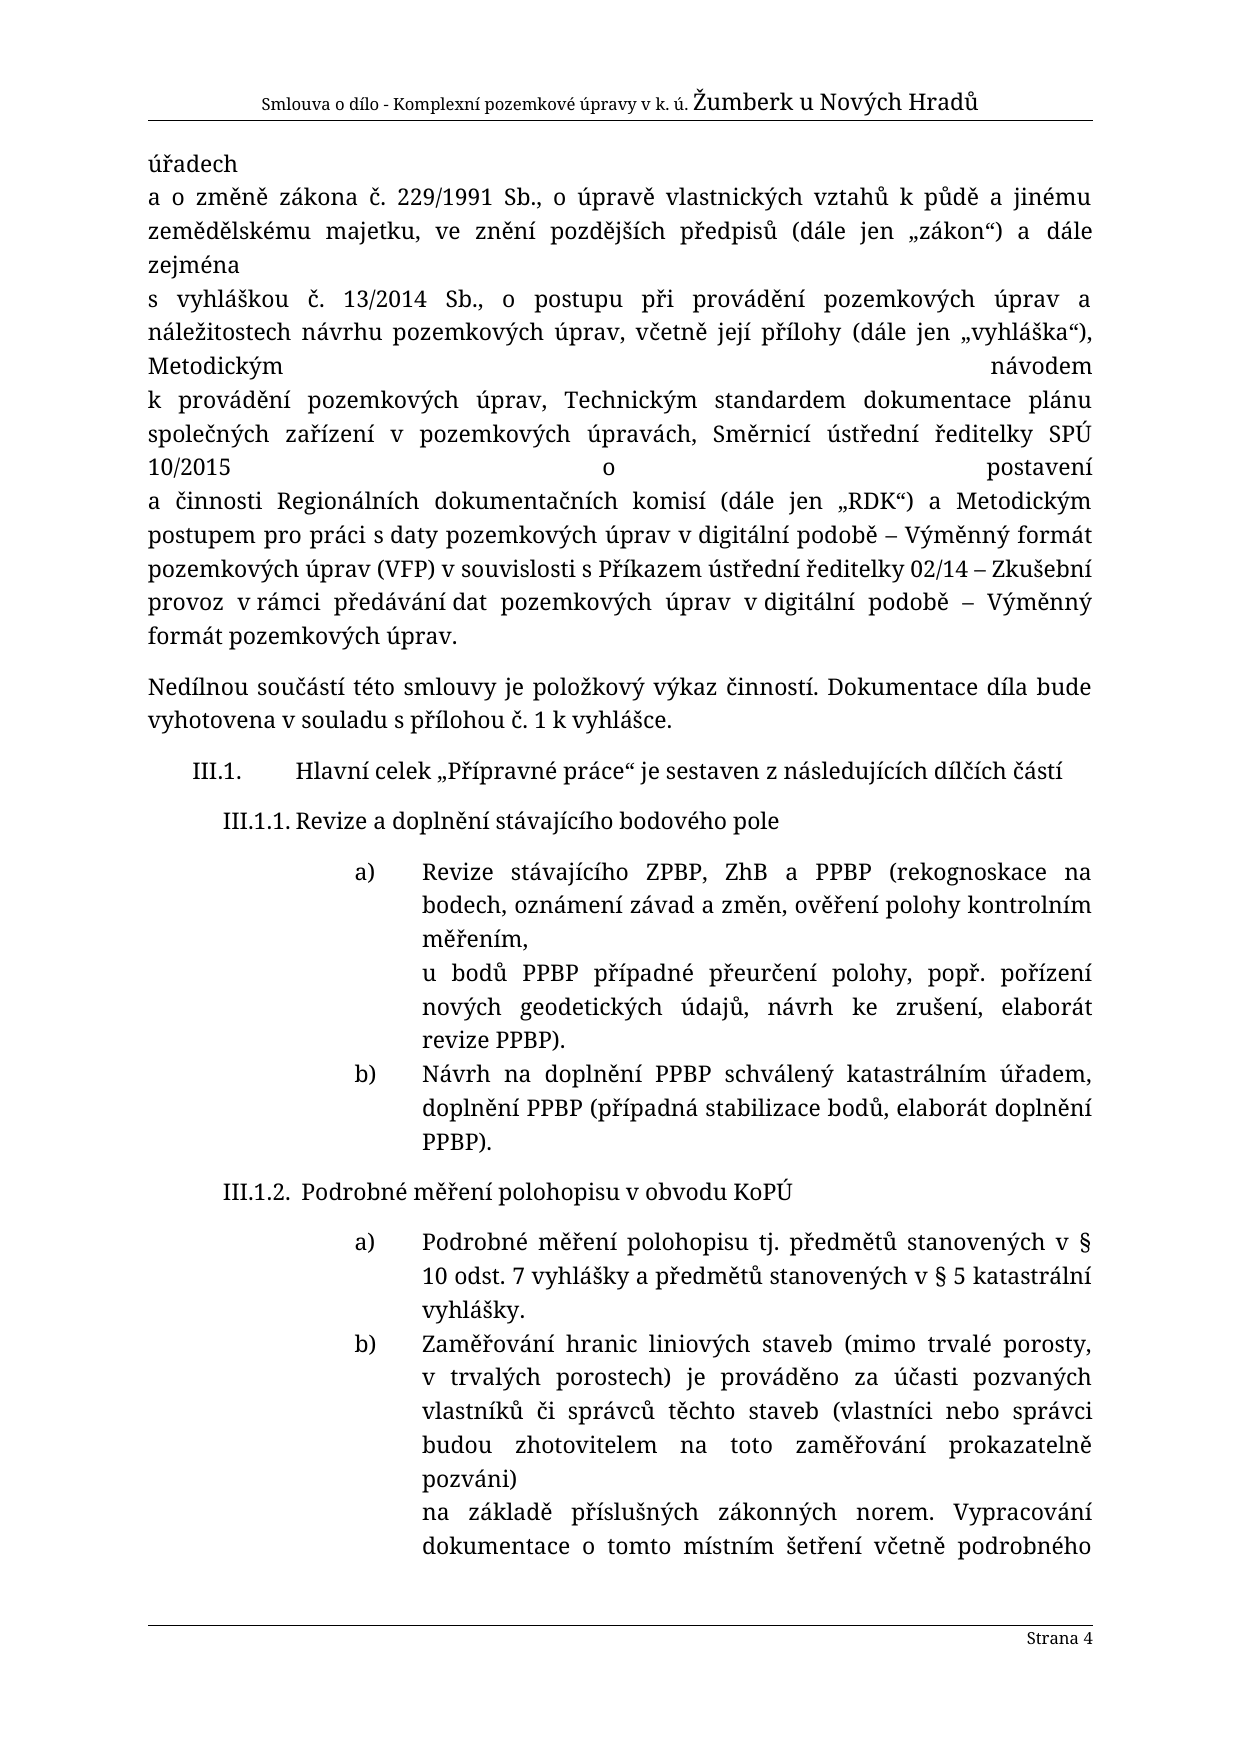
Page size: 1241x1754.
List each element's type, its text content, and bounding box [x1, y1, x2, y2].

text Podrobné měření polohopisu v obvodu KoPÚ [223, 1176, 1093, 1207]
text Podrobné měření polohopisu tj. předmětů stanovených v § 10 odst. 7 vyhlášky a předmětů stanovených v § 5 katastrální vyhlášky. [354, 1226, 1093, 1325]
text Revize a doplnění stávajícího bodového pole [223, 805, 1093, 836]
list Hlavní celek „Přípravné práce“ je sestaven z následujících dílčích částí [192, 755, 1093, 786]
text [354, 1328, 1093, 1561]
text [148, 148, 1093, 651]
text Nedílnou součástí této smlouvy je položkový výkaz činností. Dokumentace díla bude vyhotovena v souladu s přílohou č. 1 k vyhlášce. [148, 671, 1093, 736]
text Návrh na doplnění PPBP schválený katastrálním úřadem, doplnění PPBP (případná stabilizace bodů, elaborát doplnění PPBP). [354, 1058, 1093, 1157]
text Revize stávajícího ZPBP, ZhB a PPBP (rekognoskace na bodech, oznámení závad a změn, ověření polohy kontrolním měřením, u bodů PPBP případné přeurčení polohy, popř. pořízení nových geodetických údajů, návrh ke zrušení, elaborát revize PPBP). [354, 856, 1093, 1056]
